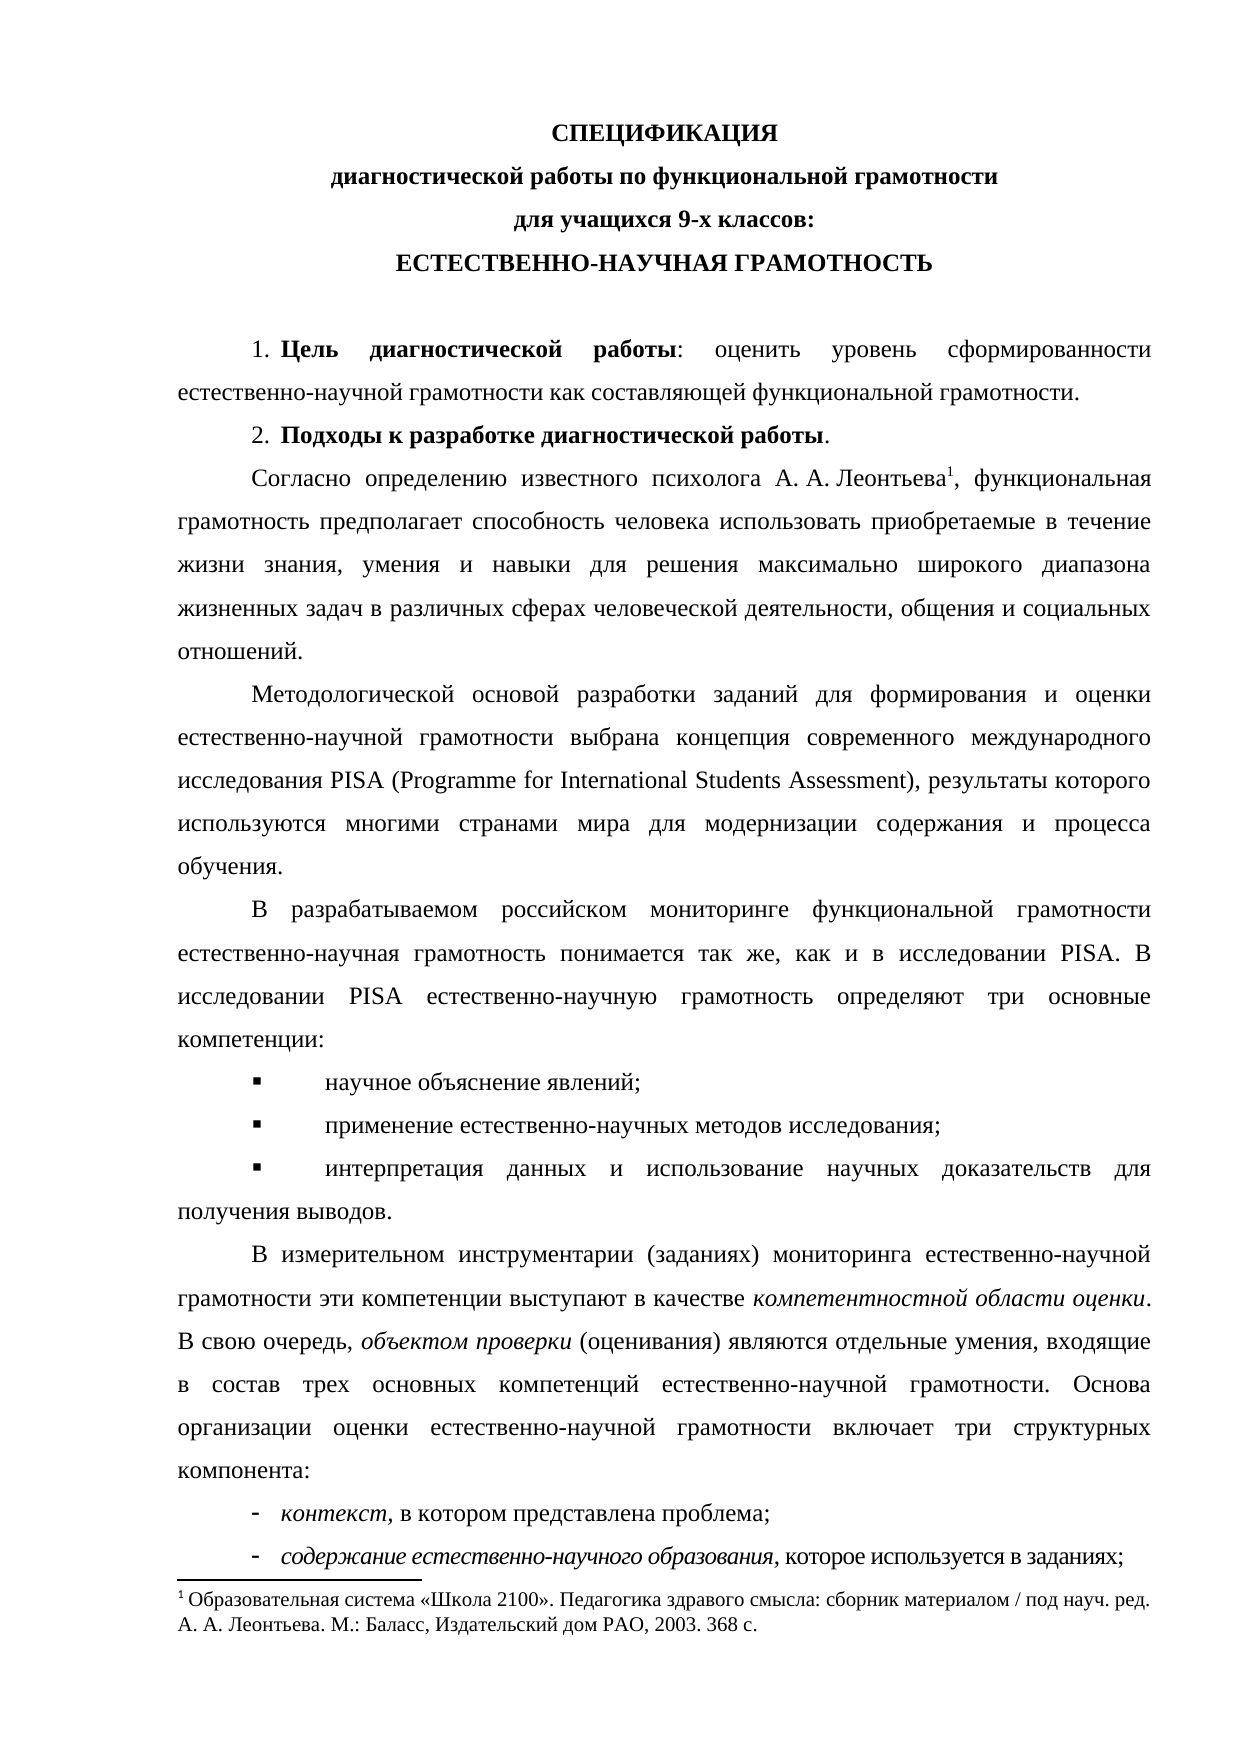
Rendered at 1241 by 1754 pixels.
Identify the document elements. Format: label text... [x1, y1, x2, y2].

list контекст, в котором представлена проблема; [177, 1498, 1152, 1527]
text СПЕЦИФИКАЦИЯ [177, 118, 1152, 147]
list содержание естественно-научного образования, которое используется в заданиях; [177, 1541, 1152, 1570]
list научное объяснение явлений; [177, 1067, 1152, 1096]
text В измерительном инструментарии (заданиях) мониторинга естественно-научной грамотности эти компетенции выступают в качестве компетентностной области оценки. В свою очередь, объектом проверки (оценивания) являются отдельные умения, входящие в состав трех основных компетенций естественно-научной грамотности. Основа организации оценки естественно-научной грамотности включает три структурных компонента: [177, 1239, 1152, 1484]
text В разрабатываемом российском мониторинге функциональной грамотности естественно-научная грамотность понимается так же, как и в исследовании PISA. В исследовании PISA естественно-научную грамотность определяют три основные компетенции: [177, 894, 1152, 1053]
list Подходы к разработке диагностической работы. [177, 420, 1152, 449]
text ЕСТЕСТВЕННО-НАУЧНАЯ ГРАМОТНОСТЬ [177, 248, 1152, 276]
list применение естественно-научных методов исследования; [177, 1110, 1152, 1139]
text для учащихся 9-х классов: [177, 204, 1152, 233]
text диагностической работы по функциональной грамотности [177, 161, 1152, 190]
list Цель диагностической работы: оценить уровень сформированности естественно-научной грамотности как составляющей функциональной грамотности. [177, 334, 1152, 406]
list интерпретация данных и использование научных доказательств для получения выводов. [177, 1153, 1152, 1225]
text Согласно определению известного психолога А. А. Леонтьева, функциональная грамотность предполагает способность человека использовать приобретаемые в течение жизни знания, умения и навыки для решения максимально широкого диапазона жизненных задач в различных сферах человеческой деятельности, общения и социальных отношений. [177, 463, 1152, 664]
text Методологической основой разработки заданий для формирования и оценки естественно-научной грамотности выбрана концепция современного международного исследования PISA (Programme for International Students Assessment), результаты которого используются многими странами мира для модернизации содержания и процесса обучения. [177, 679, 1152, 880]
